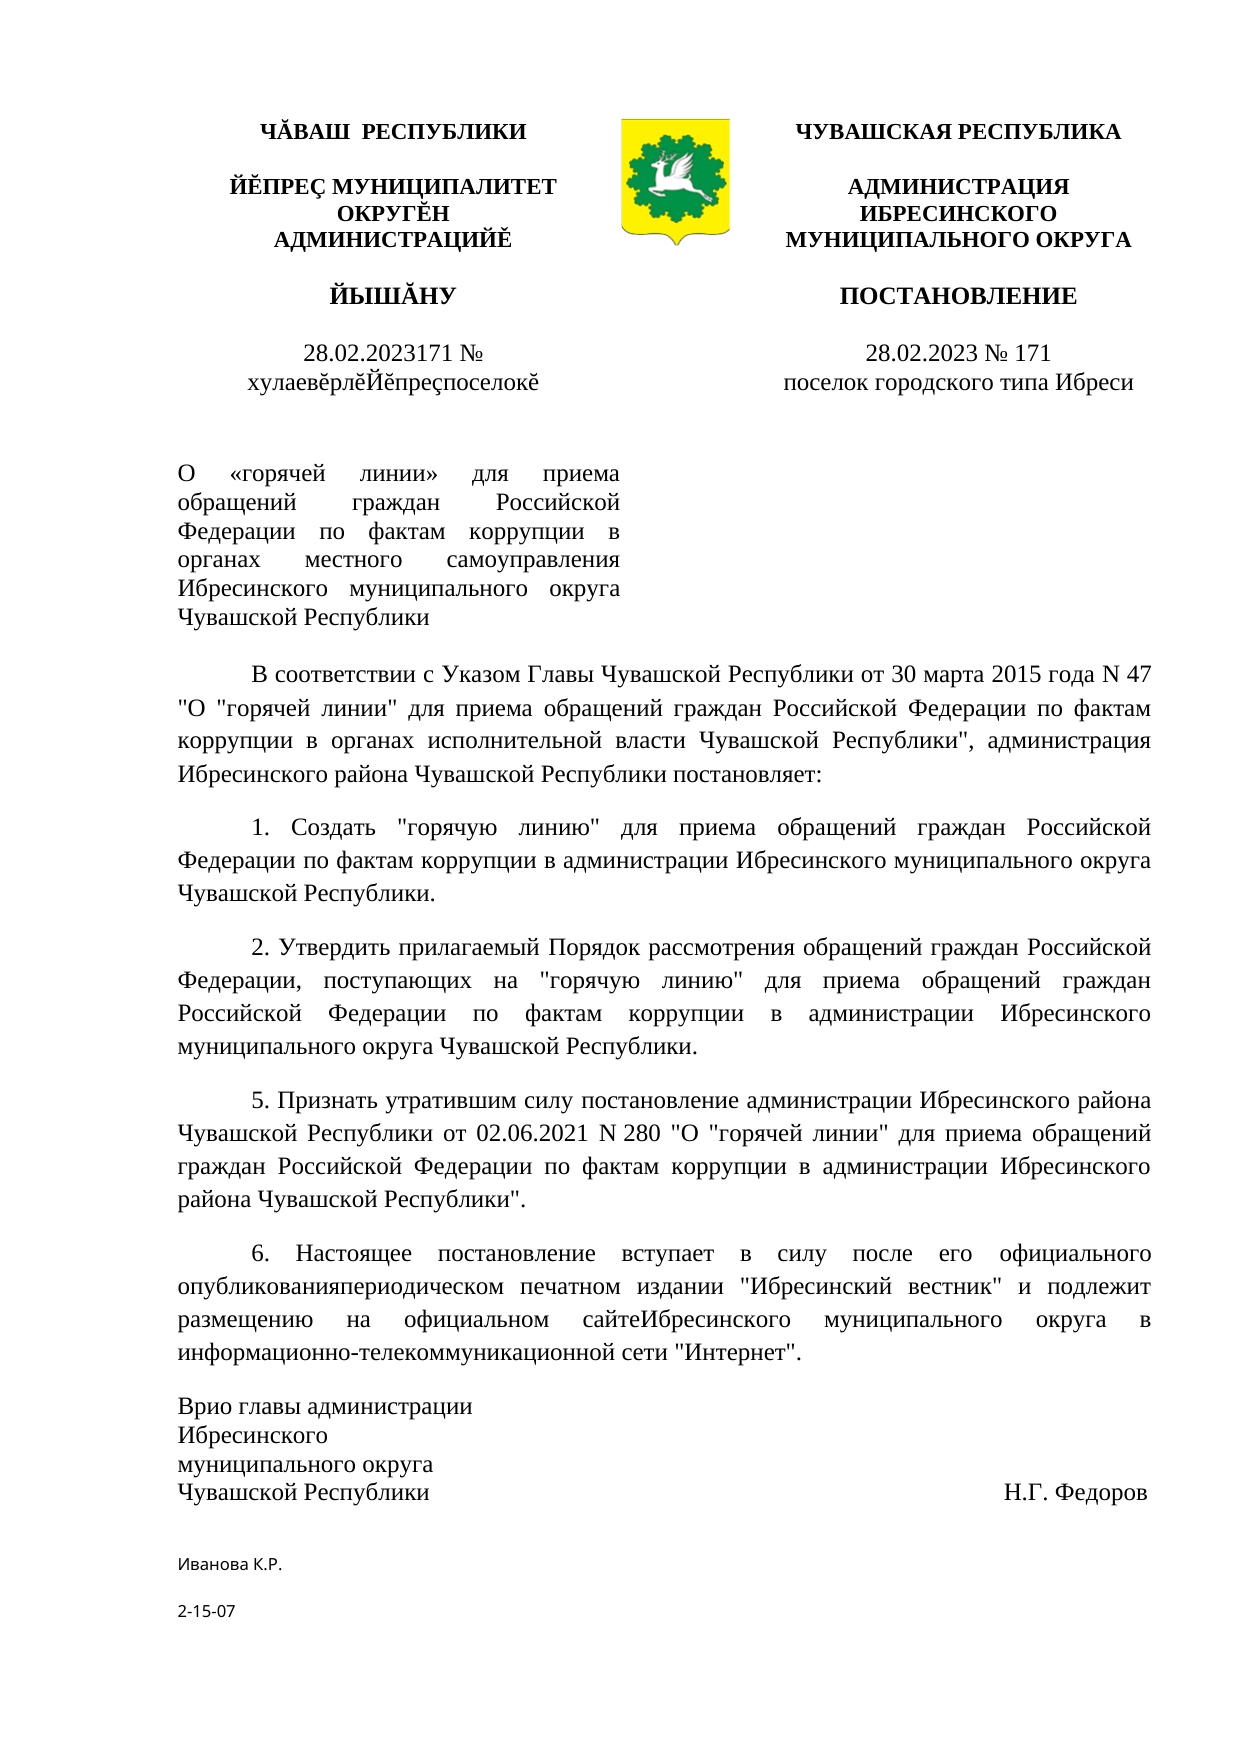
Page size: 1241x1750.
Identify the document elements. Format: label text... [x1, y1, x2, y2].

table_header ЧУВАШСКАЯ РЕСПУБЛИКА [738, 118, 1179, 173]
text 2-15-07 [177, 1600, 1152, 1623]
table_cell ЙĔПРЕÇ МУНИЦИПАЛИТЕТ ОКРУГĔН АДМИНИСТРАЦИЙĚ ЙЫШĂНУ 28.02.2023171 № хулаевĕрлĕЙĕпреçпоселокĕ [166, 173, 620, 427]
table_cell АДМИНИСТРАЦИЯ ИБРЕСИНСКОГО МУНИЦИПАЛЬНОГО ОКРУГА ПОСТАНОВЛЕНИЕ 28.02.2023 № 171 поселок городского типа Ибреси [738, 173, 1179, 427]
text 2. Утвердить прилагаемый Порядок рассмотрения обращений граждан Российской Федерации, поступающих на "горячую линию" для приема обращений граждан Российской Федерации по фактам коррупции в администрации Ибресинского муниципального округа Чувашской Республики. [177, 932, 1152, 1060]
table_header ЧĂВАШ РЕСПУБЛИКИ [166, 118, 620, 173]
text О «горячей линии» для приема обращений граждан Российской Федерации по фактам коррупции в органах местного самоуправления Ибресинского муниципального округа Чувашской Республики [177, 458, 620, 631]
picture [620, 118, 730, 243]
text Врио главы администрации [177, 1391, 1152, 1420]
text Иванова К.Р. [177, 1553, 1152, 1576]
text 6. Настоящее постановление вступает в силу после его официального опубликованияпериодическом печатном издании "Ибресинский вестник" и подлежит размещению на официальном сайтеИбресинского муниципального округа в информационно-телекоммуникационной сети "Интернет". [177, 1238, 1152, 1366]
text В соответствии с Указом Главы Чувашской Республики от 30 марта 2015 года N 47 "О "горячей линии" для приема обращений граждан Российской Федерации по фактам коррупции в органах исполнительной власти Чувашской Республики", администрация Ибресинского района Чувашской Республики постановляет: [177, 659, 1152, 787]
table_header [620, 118, 738, 427]
text 1. Создать "горячую линию" для приема обращений граждан Российской Федерации по фактам коррупции в администрации Ибресинского муниципального округа Чувашской Республики. [177, 812, 1152, 907]
text Чувашской Республики Н.Г. Федоров [177, 1477, 1152, 1506]
text муниципального округа [177, 1449, 1152, 1477]
text 5. Признать утратившим силу постановление администрации Ибресинского района Чувашской Республики от 02.06.2021 N 280 "О "горячей линии" для приема обращений граждан Российской Федерации по фактам коррупции в администрации Ибресинского района Чувашской Республики". [177, 1085, 1152, 1213]
text Ибресинского [177, 1420, 1152, 1449]
